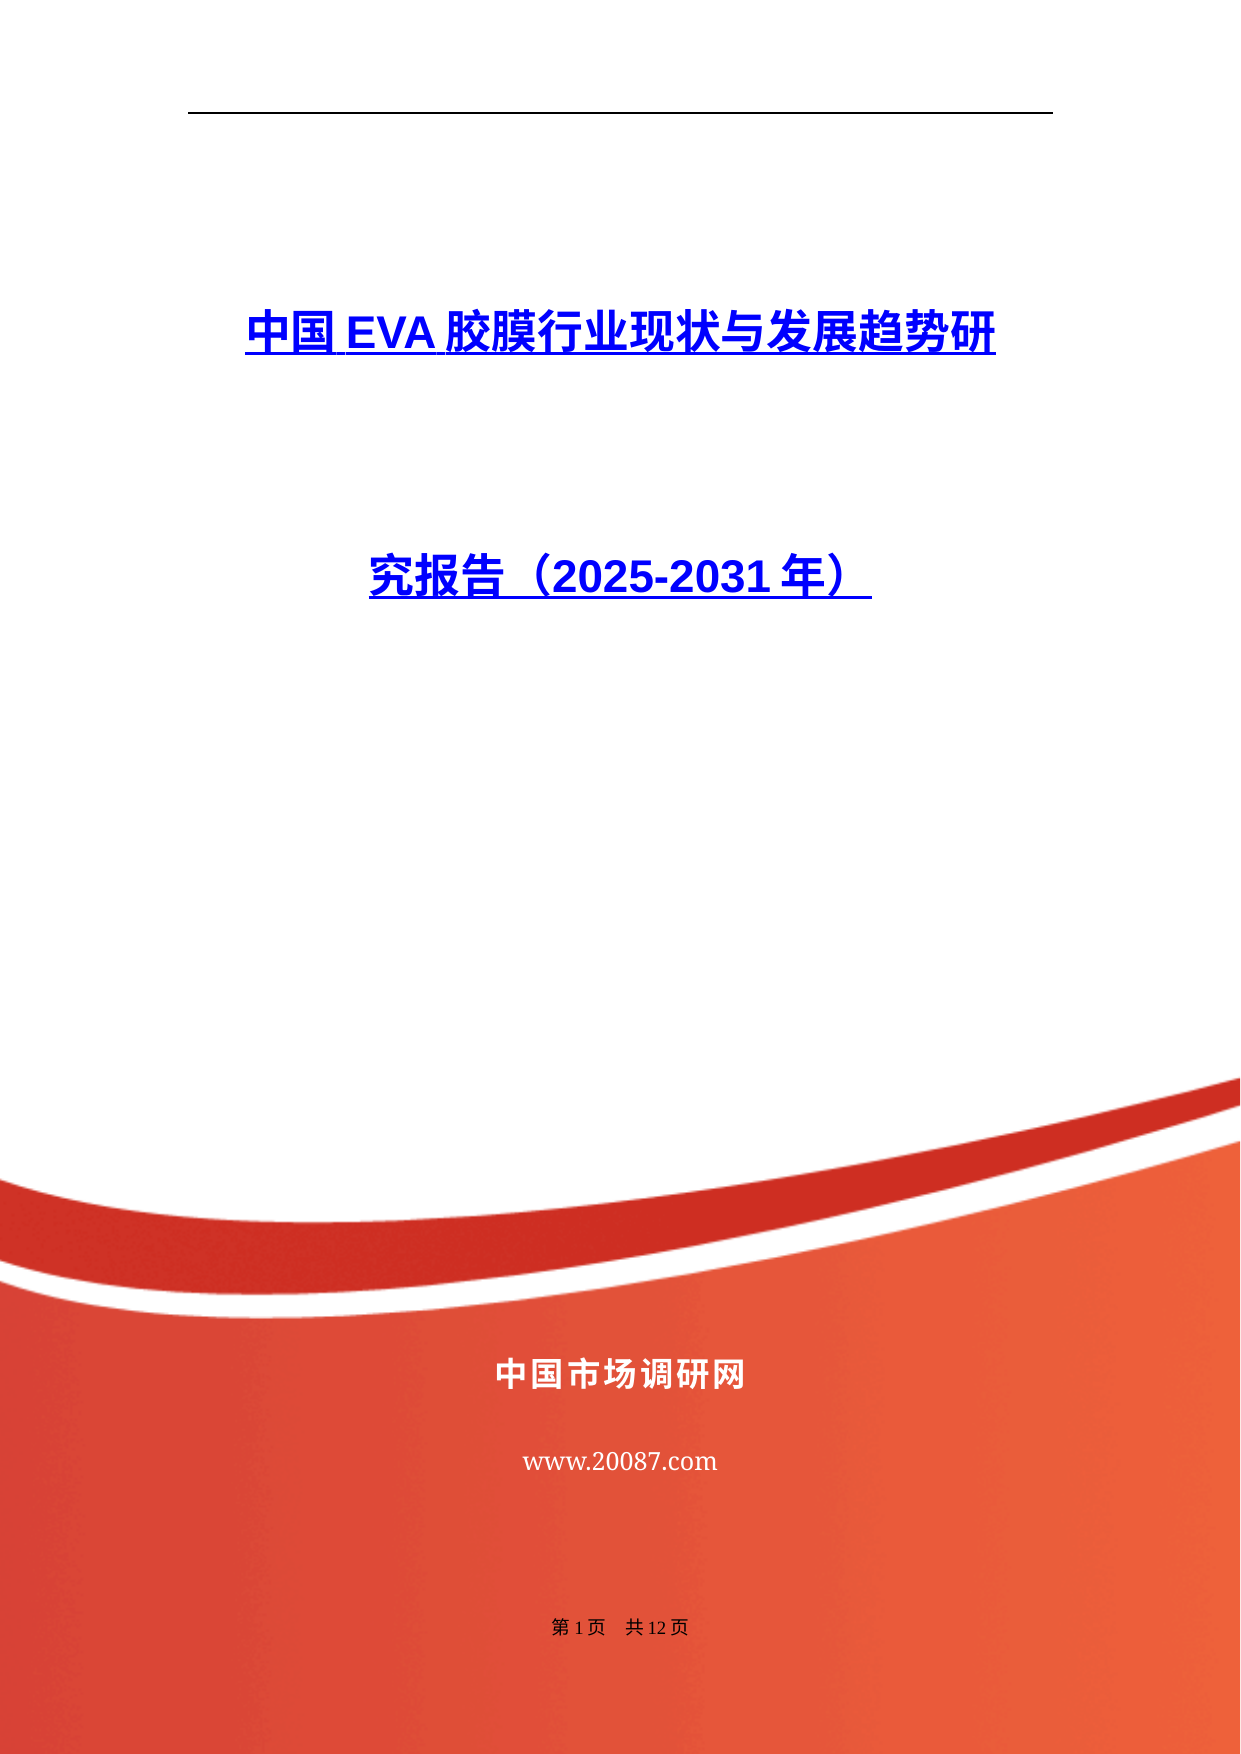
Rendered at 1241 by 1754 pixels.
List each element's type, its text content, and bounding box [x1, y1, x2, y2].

text www.20087.com [187, 1428, 1053, 1493]
subtitle 中国市场调研网 [187, 1339, 1053, 1404]
picture [0, 1006, 1241, 1754]
table_header 中国EVA胶膜行业现状与发展趋势研究报告（2025-2031年） [188, 207, 1053, 773]
